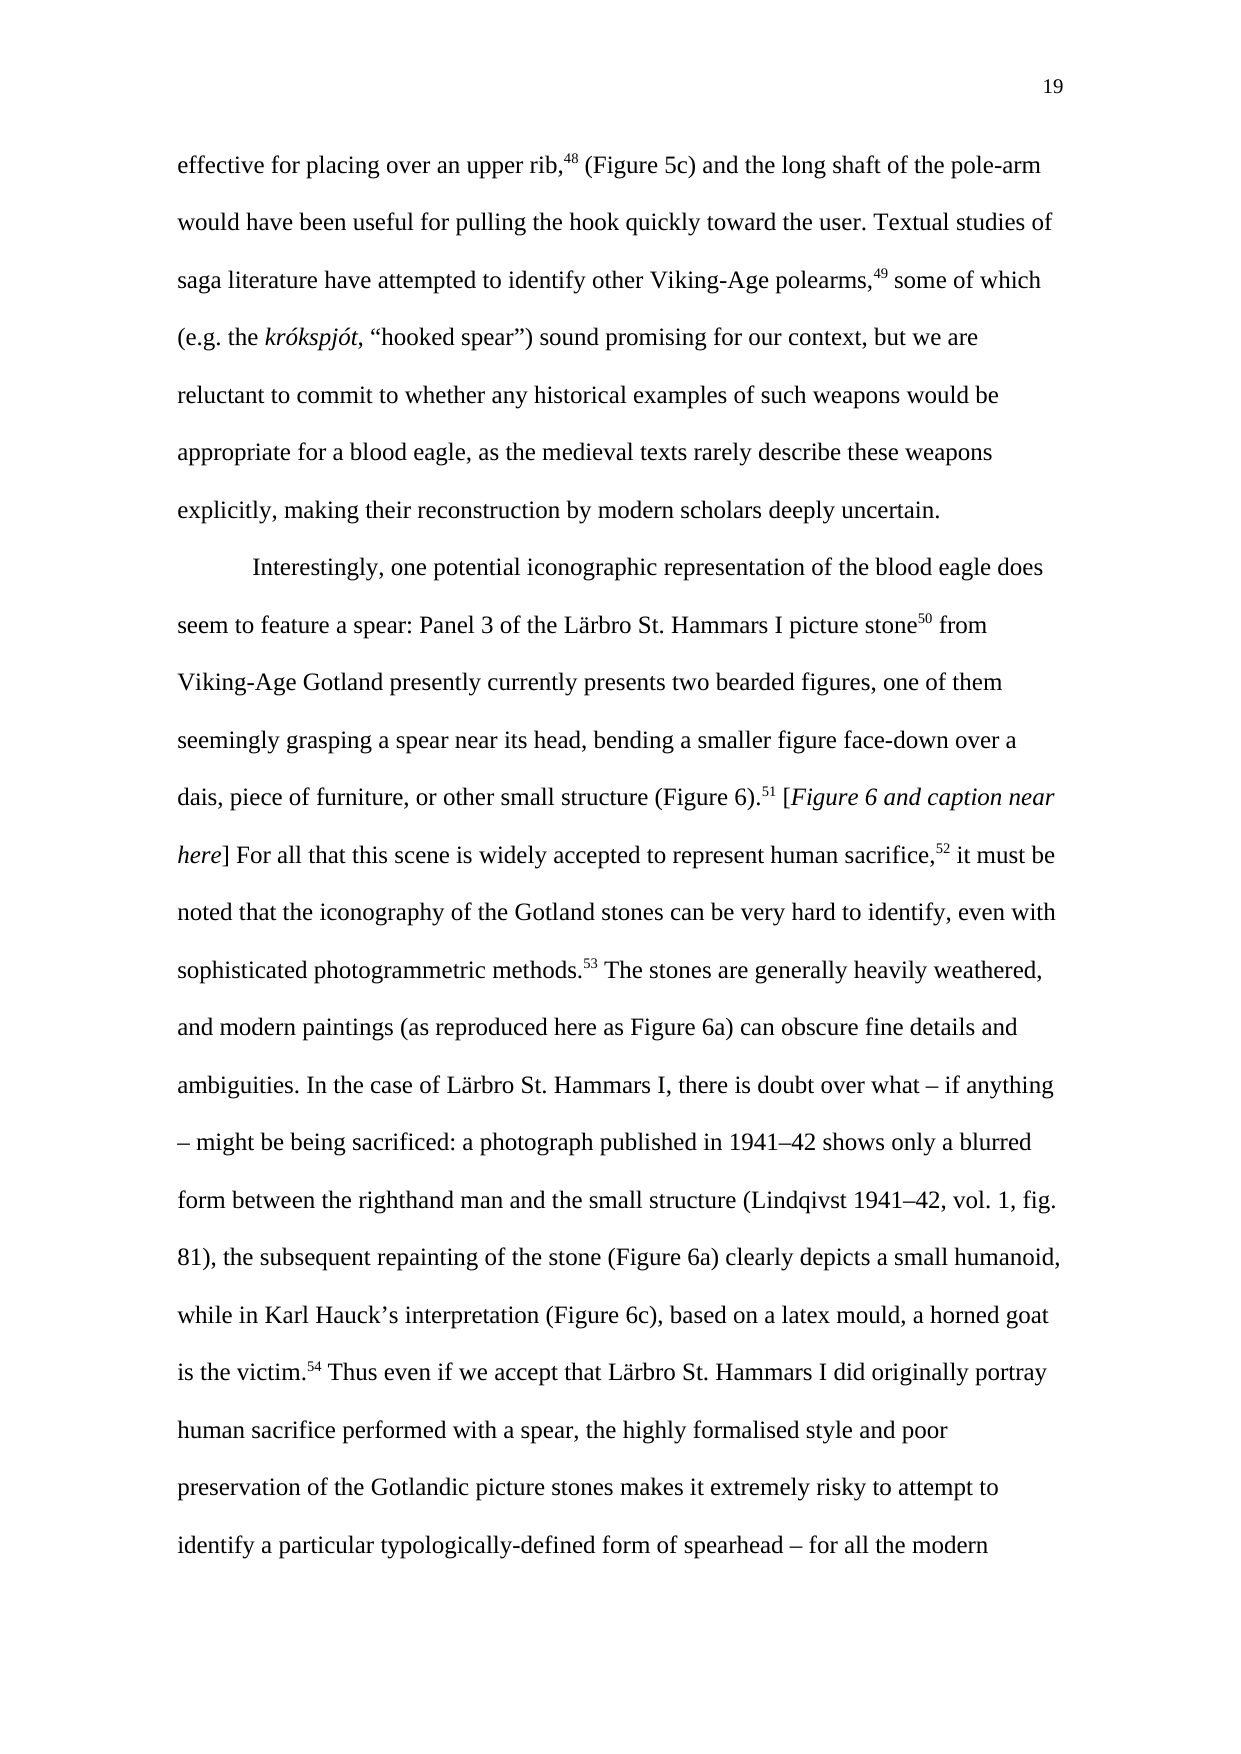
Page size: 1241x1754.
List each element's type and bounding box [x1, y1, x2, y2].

text [177, 150, 1063, 524]
text [177, 552, 1063, 1559]
